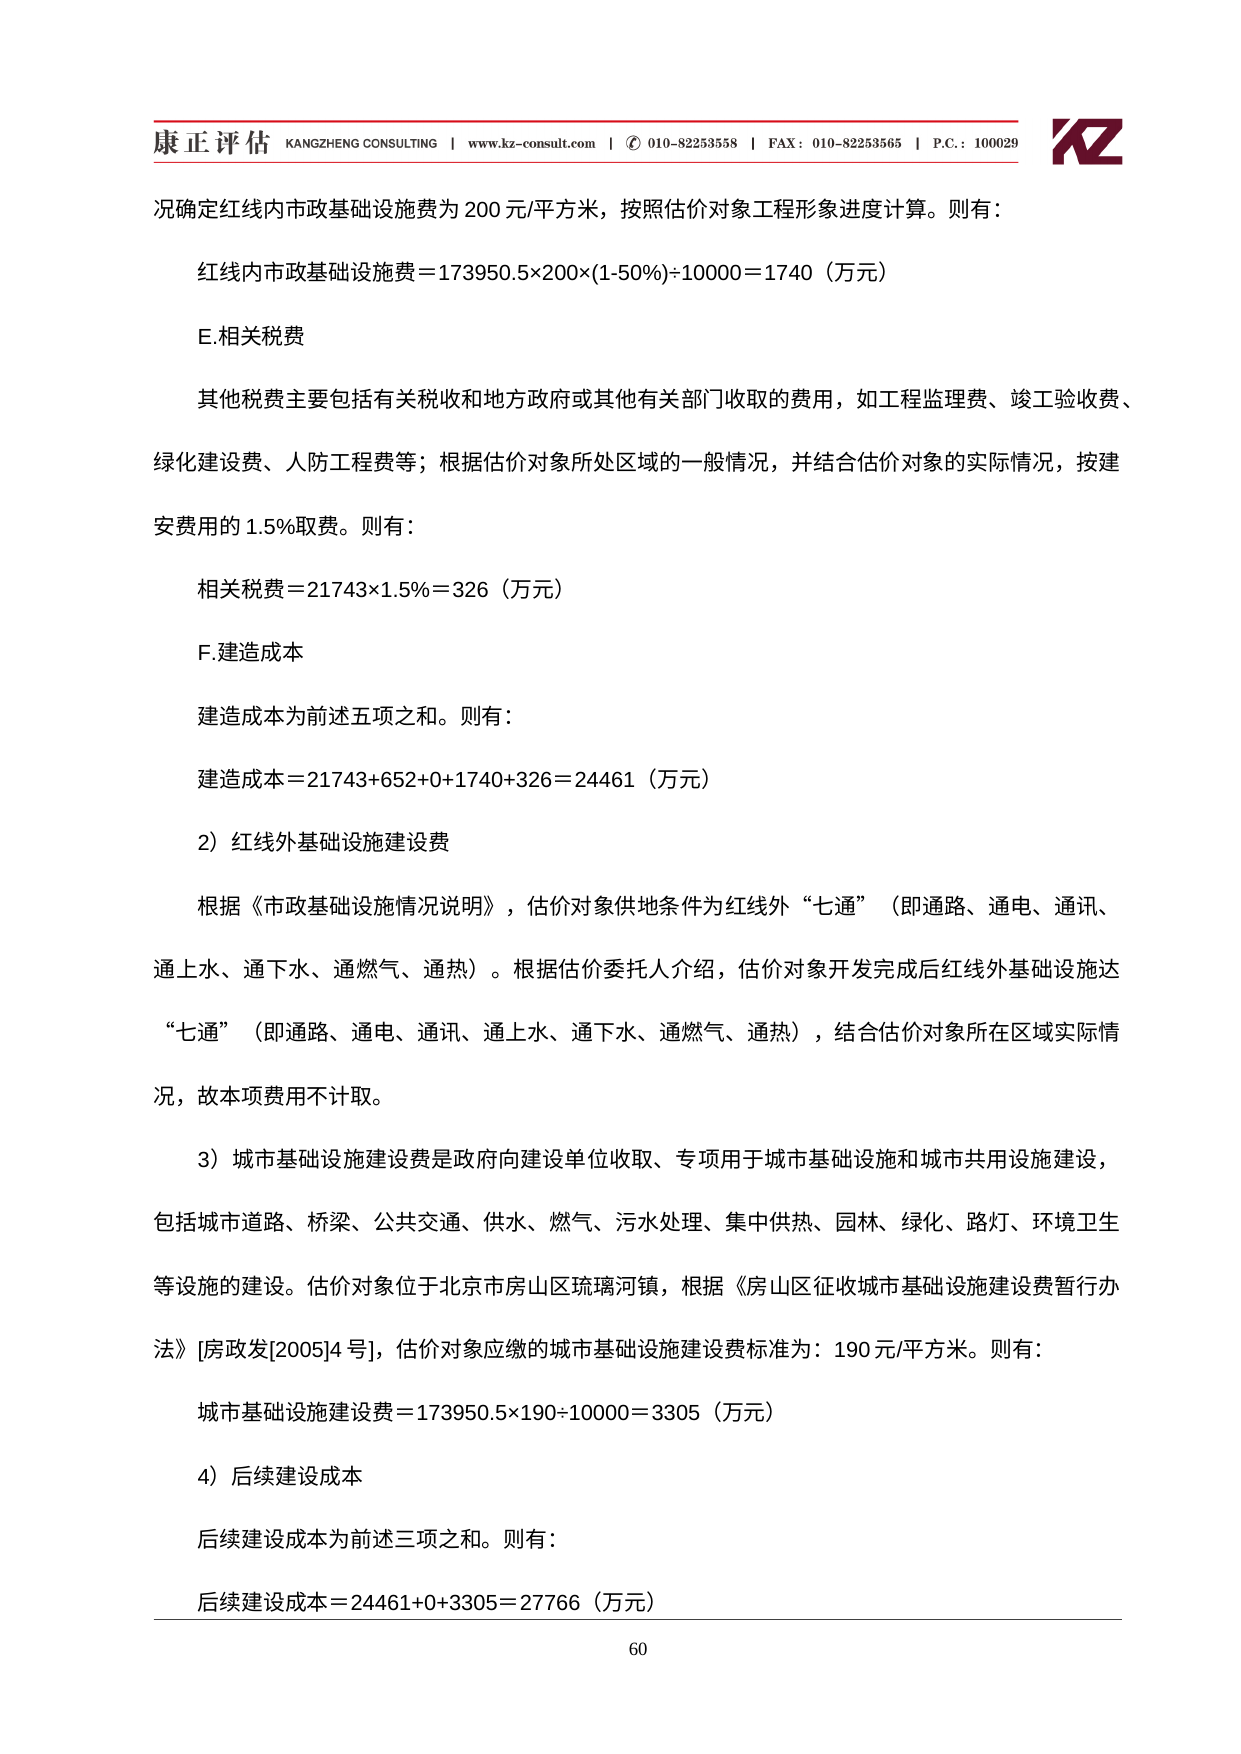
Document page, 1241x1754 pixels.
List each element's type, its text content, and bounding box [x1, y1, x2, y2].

text E.相关税费 [153, 319, 1122, 350]
text 建造成本＝21743+652+0+1740+326＝24461（万元） [153, 762, 1122, 794]
text 2）红线外基础设施建设费 [153, 825, 1122, 857]
text 其他税费主要包括有关税收和地方政府或其他有关部门收取的费用，如工程监理费、竣工验收费、绿化建设费、人防工程费等；根据估价对象所处区域的一般情况，并结合估价对象的实际情况，按建安费用的1.5%取费。则有： [153, 382, 1122, 540]
text 相关税费＝21743×1.5%＝326（万元） [153, 572, 1122, 604]
text 后续建设成本＝24461+0+3305＝27766（万元） [153, 1585, 1122, 1617]
text F.建造成本 [153, 635, 1122, 667]
text 3）城市基础设施建设费是政府向建设单位收取、专项用于城市基础设施和城市共用设施建设，包括城市道路、桥梁、公共交通、供水、燃气、污水处理、集中供热、园林、绿化、路灯、环境卫生等设施的建设。估价对象位于北京市房山区琉璃河镇，根据《房山区征收城市基础设施建设费暂行办法》[房政发[2005]4号]，估价对象应缴的城市基础设施建设费标准为：190元/平方米。则有： [153, 1142, 1122, 1364]
text 4）后续建设成本 [153, 1459, 1122, 1490]
text 城市基础设施建设费＝173950.5×190÷10000＝3305（万元） [153, 1395, 1122, 1427]
text 后续建设成本为前述三项之和。则有： [153, 1522, 1122, 1554]
text 根据《市政基础设施情况说明》，估价对象供地条件为红线外“七通”（即通路、通电、通讯、通上水、通下水、通燃气、通热）。根据估价委托人介绍，估价对象开发完成后红线外基础设施达“七通”（即通路、通电、通讯、通上水、通下水、通燃气、通热），结合估价对象所在区域实际情况，故本项费用不计取。 [153, 889, 1122, 1110]
text 红线内市政基础设施费是指包括城市规划要求配套的道路、给排水、电力、电信、燃气、热力等设施的建设费用；估价对象未来红线内基础设施建设将达到“七通”，结合估价对象所在区域实际情况确定红线内市政基础设施费为200元/平方米，按照估价对象工程形象进度计算。则有： [153, 192, 1122, 224]
text 红线内市政基础设施费＝173950.5×200×(1-50%)÷10000＝1740（万元） [153, 255, 1122, 287]
picture [153, 118, 1123, 165]
text 建造成本为前述五项之和。则有： [153, 699, 1122, 730]
